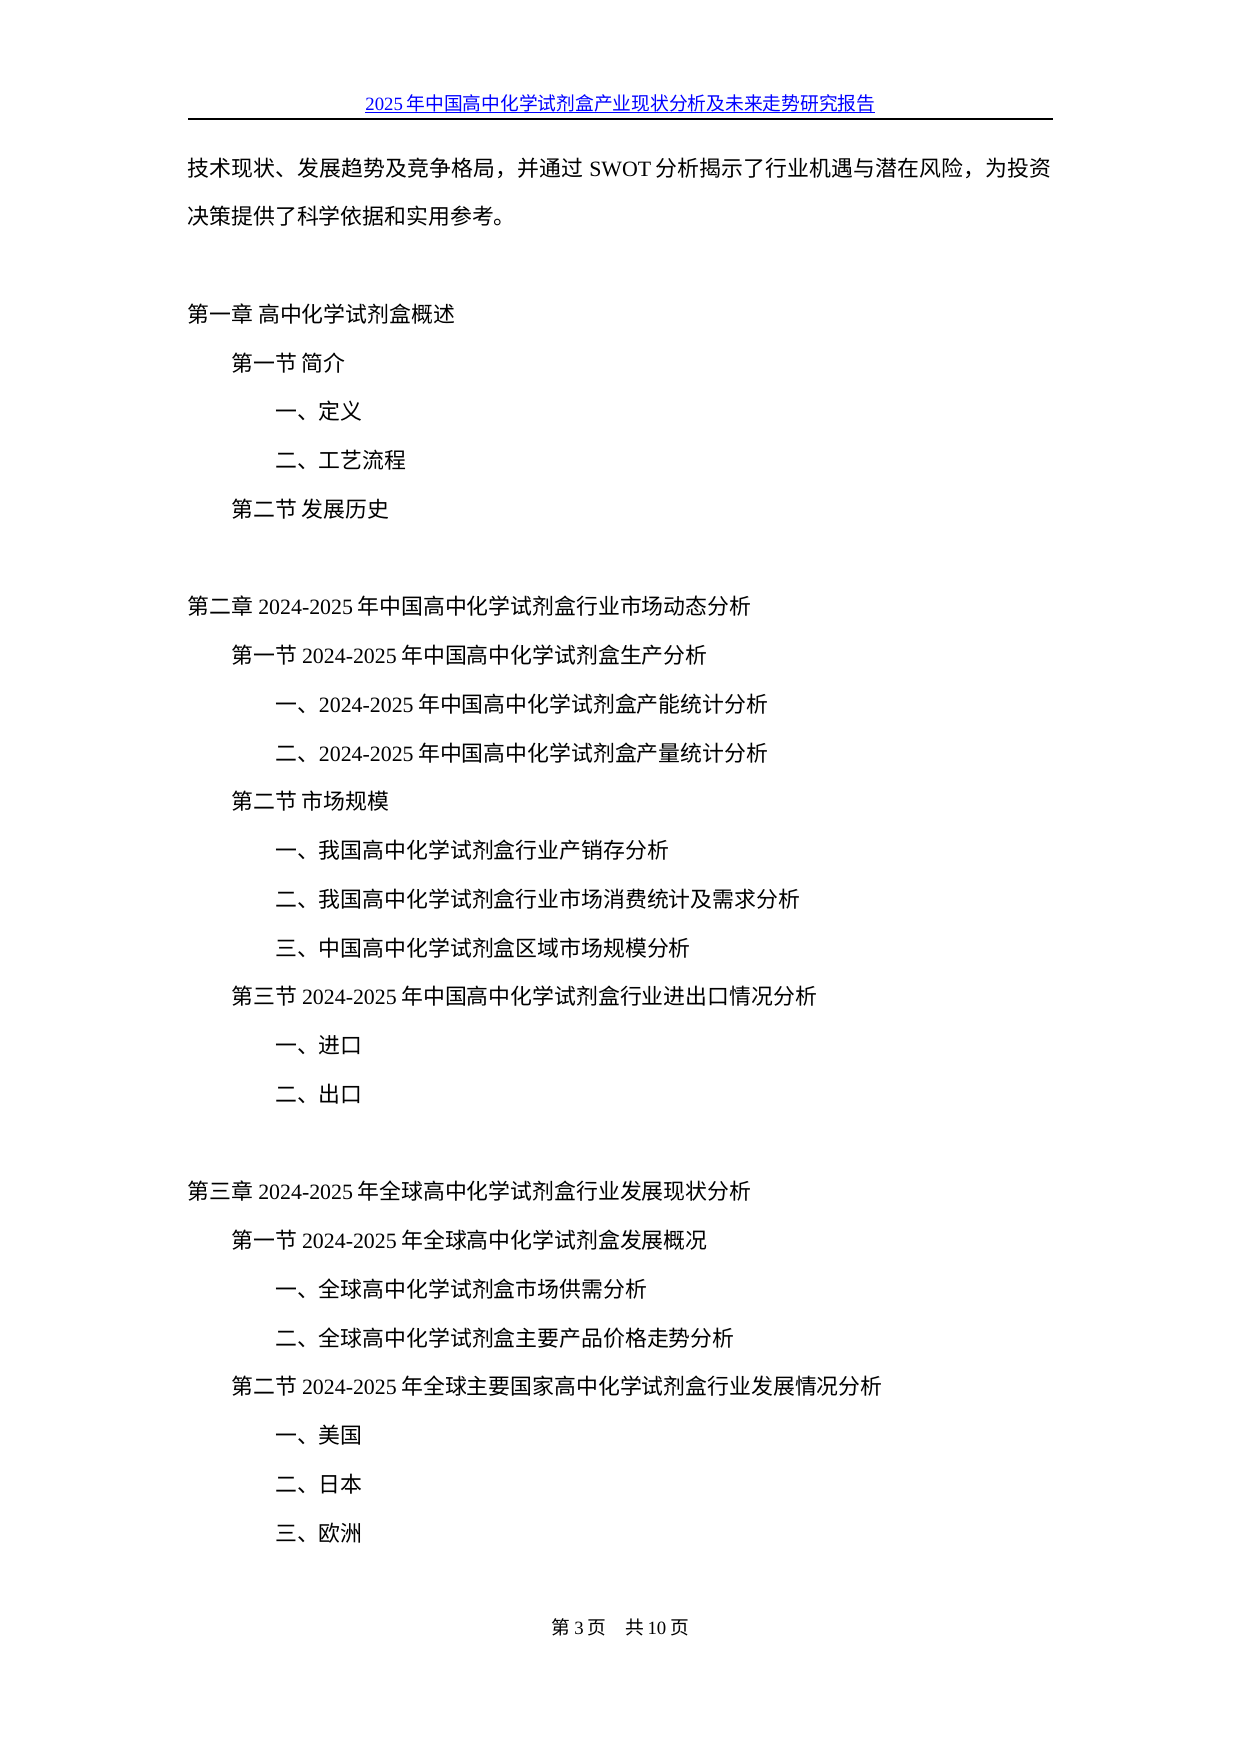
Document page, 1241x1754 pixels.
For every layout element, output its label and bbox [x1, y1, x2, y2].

text [187, 150, 1053, 1548]
